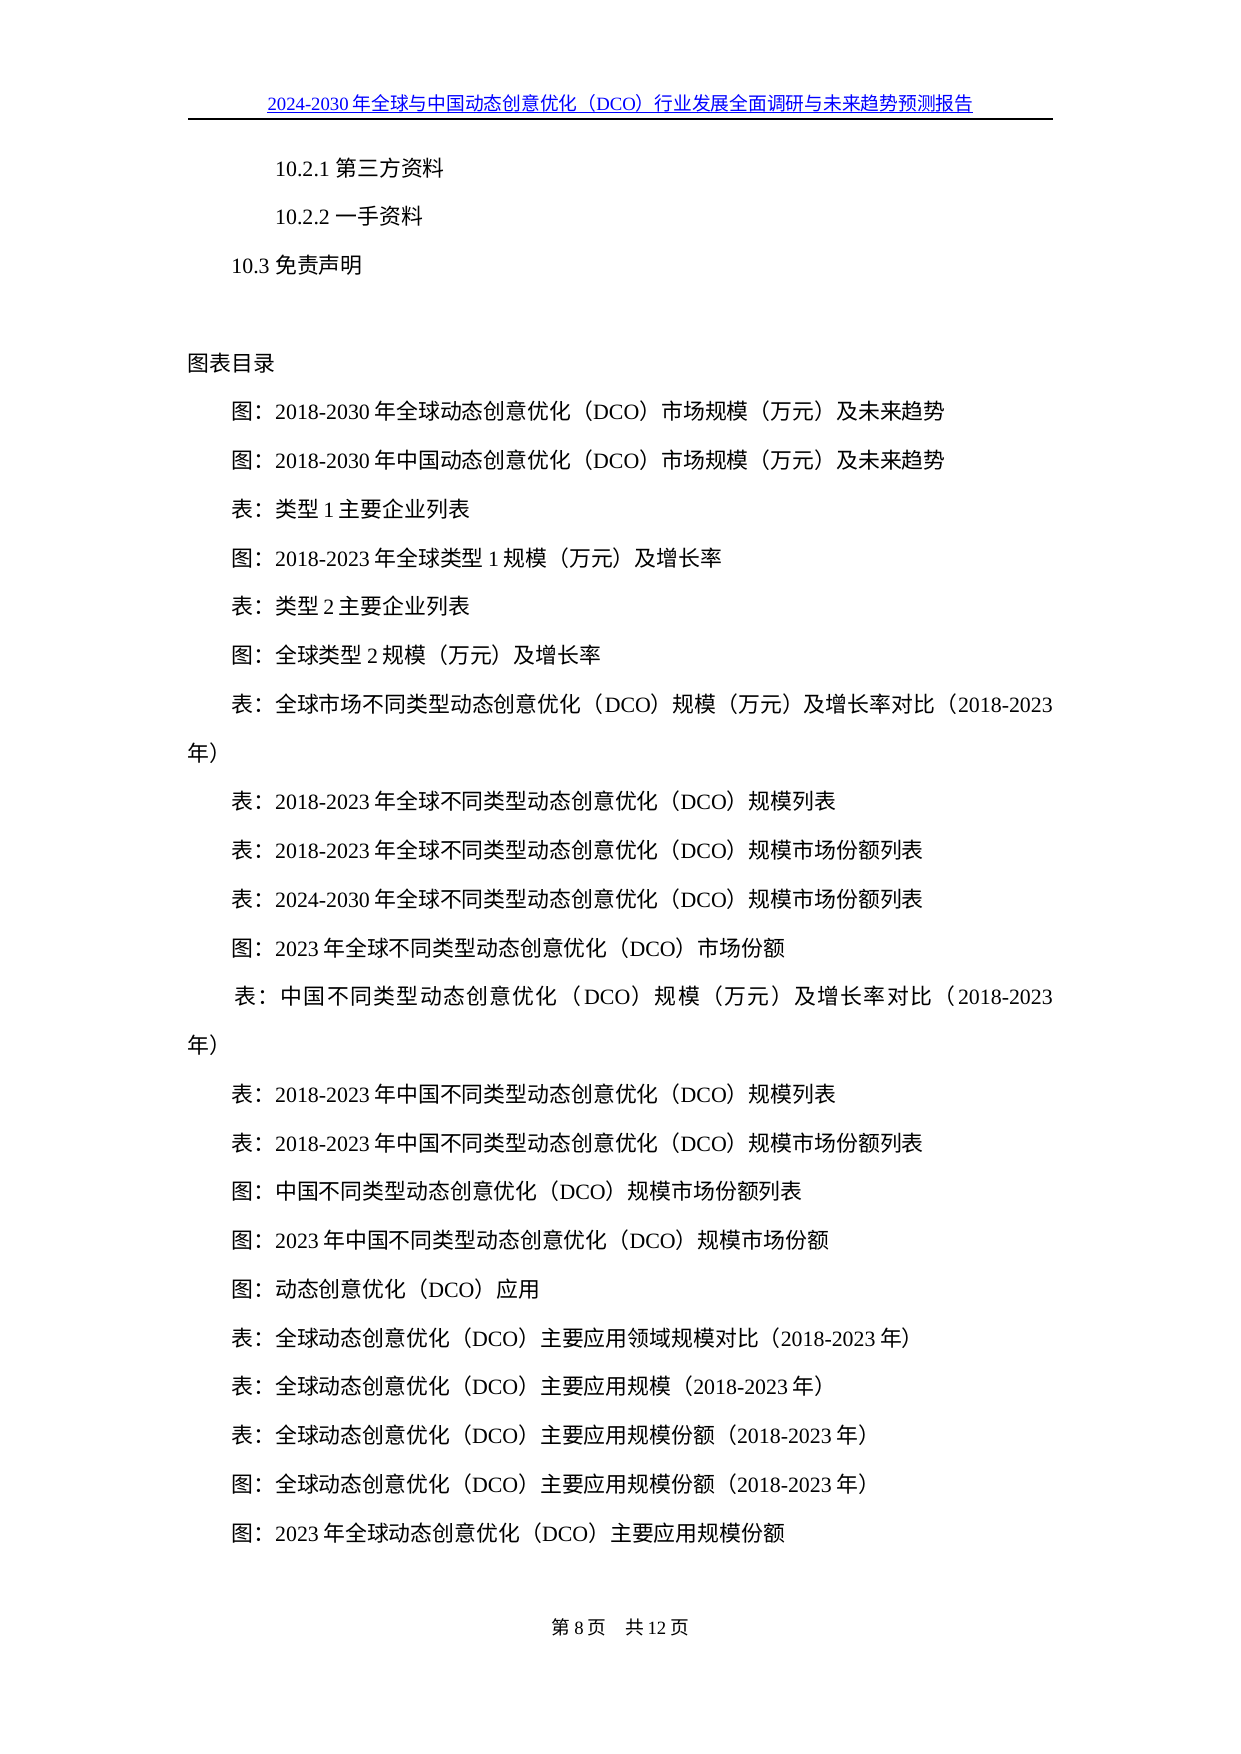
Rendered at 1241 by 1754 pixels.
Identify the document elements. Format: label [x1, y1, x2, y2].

text [187, 150, 1053, 1548]
